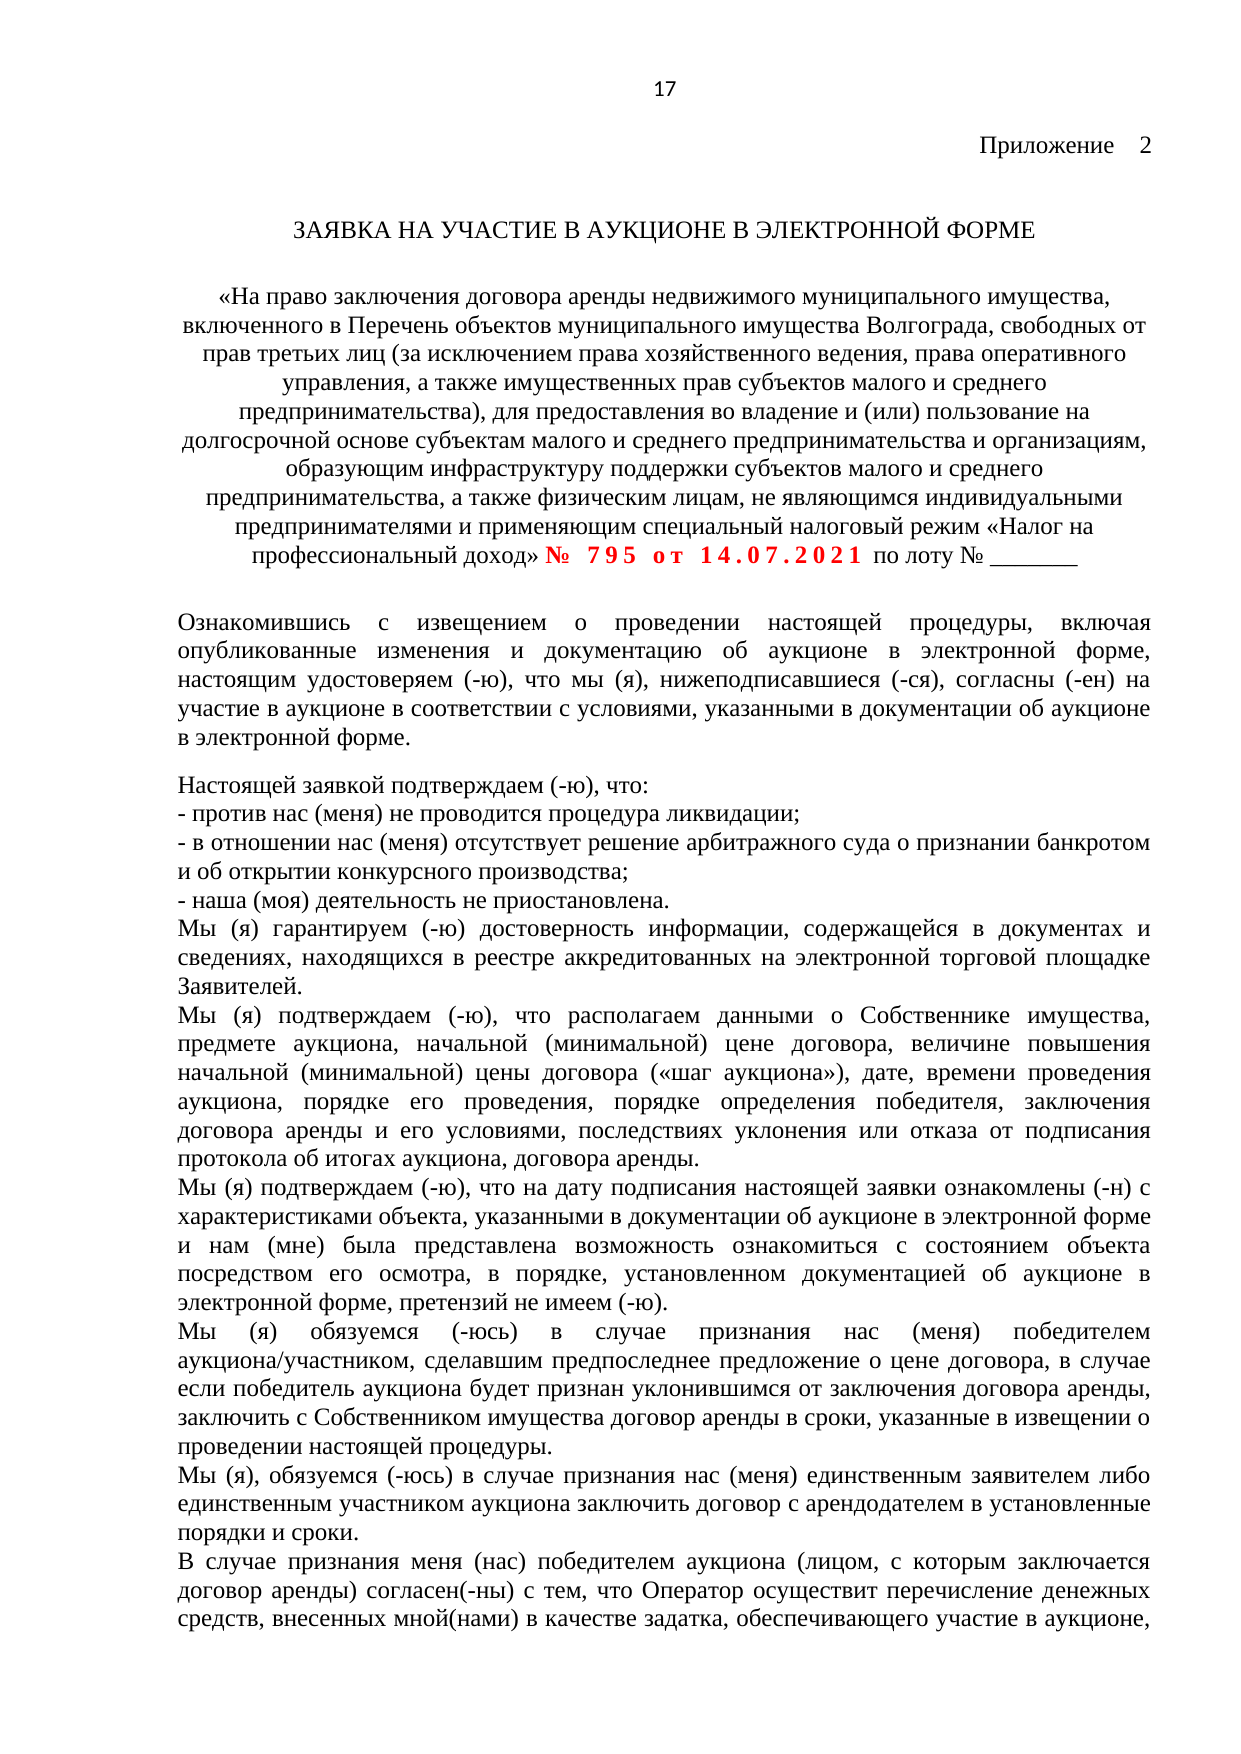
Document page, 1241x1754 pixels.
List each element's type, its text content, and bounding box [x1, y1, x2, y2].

text Мы (я), обязуемся (-юсь) в случае признания нас (меня) единственным заявителем либо единственным участником аукциона заключить договор с арендодателем в установленные порядки и сроки. [177, 1460, 1152, 1546]
text - в отношении нас (меня) отсутствует решение арбитражного суда о признании банкротом и об открытии конкурсного производства; [177, 827, 1152, 885]
text Мы (я) обязуемся (-юсь) в случае признания нас (меня) победителем аукциона/участником, сделавшим предпоследнее предложение о цене договора, в случае если победитель аукциона будет признан уклонившимся от заключения договора аренды, заключить с Собственником имущества договор аренды в сроки, указанные в извещении о проведении настоящей процедуры. [177, 1316, 1152, 1460]
text Приложение 2 [177, 130, 1152, 158]
text - против нас (меня) не проводится процедура ликвидации; [177, 798, 1152, 827]
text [177, 1546, 1152, 1632]
text Мы (я) подтверждаем (-ю), что располагаем данными о Собственнике имущества, предмете аукциона, начальной (минимальной) цене договора, величине повышения начальной (минимальной) цены договора («шаг аукциона»), дате, времени проведения аукциона, порядке его проведения, порядке определения победителя, заключения договора аренды и его условиями, последствиях уклонения или отказа от подписания протокола об итогах аукциона, договора аренды. [177, 1000, 1152, 1172]
text Настоящей заявкой подтверждаем (-ю), что: [177, 770, 1152, 798]
text Мы (я) гарантируем (-ю) достоверность информации, содержащейся в документах и сведениях, находящихся в реестре аккредитованных на электронной торговой площадке Заявителей. [177, 913, 1152, 1000]
text «На право заключения договора аренды недвижимого муниципального имущества, включенного в Перечень объектов муниципального имущества Волгограда, свободных от прав третьих лиц (за исключением права хозяйственного ведения, права оперативного управления, а также имущественных прав субъектов малого и среднего предпринимательства), для предоставления во владение и (или) пользование на долгосрочной основе субъектам малого и среднего предпринимательства и организациям, образующим инфраструктуру поддержки субъектов малого и среднего предпринимательства, а также физическим лицам, не являющимся индивидуальными предпринимателями и применяющим специальный налоговый режим «Налог на профессиональный доход» № 795 от 14.07.2021 по лоту № _______ [177, 281, 1152, 568]
text Мы (я) подтверждаем (-ю), что на дату подписания настоящей заявки ознакомлены (-н) с характеристиками объекта, указанными в документации об аукционе в электронной форме и нам (мне) была представлена возможность ознакомиться с состоянием объекта посредством его осмотра, в порядке, установленном документацией об аукционе в электронной форме, претензий не имеем (-ю). [177, 1172, 1152, 1316]
text - наша (моя) деятельность не приостановлена. [177, 885, 1152, 913]
text Ознакомившись с извещением о проведении настоящей процедуры, включая опубликованные изменения и документацию об аукционе в электронной форме, настоящим удостоверяем (-ю), что мы (я), нижеподписавшиеся (-ся), согласны (-ен) на участие в аукционе в соответствии с условиями, указанными в документации об аукционе в электронной форме. [177, 607, 1152, 751]
text ЗАЯВКА НА УЧАСТИЕ В АУКЦИОНЕ В ЭЛЕКТРОННОЙ ФОРМЕ [177, 215, 1152, 244]
